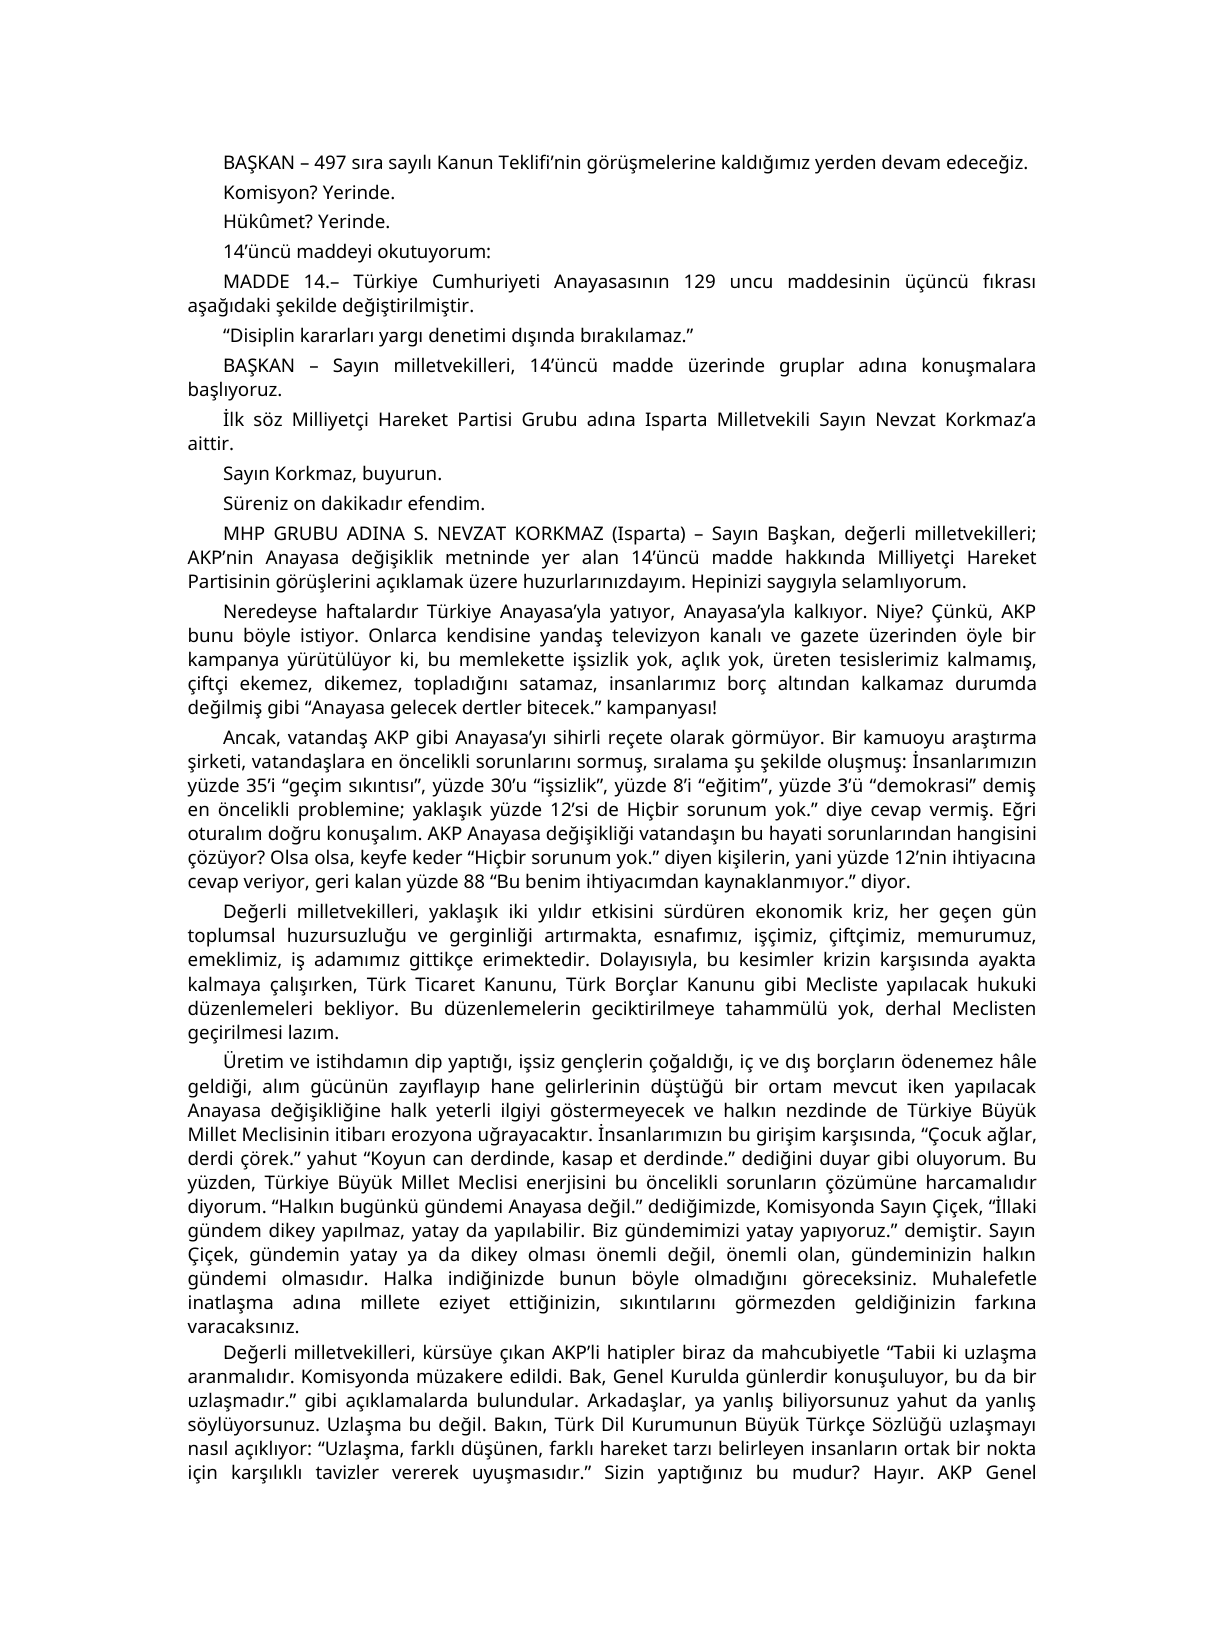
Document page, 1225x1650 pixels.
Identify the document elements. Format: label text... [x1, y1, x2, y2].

text Komisyon? Yerinde. [187, 180, 1037, 204]
text İlk söz Milliyetçi Hareket Partisi Grubu adına Isparta Milletvekili Sayın Nevzat Korkmaz’a aittir. [187, 407, 1037, 456]
text BAŞKAN – Sayın milletvekilleri, 14’üncü madde üzerinde gruplar adına konuşmalara başlıyoruz. [187, 353, 1037, 402]
text MADDE 14.– Türkiye Cumhuriyeti Anayasasının 129 uncu maddesinin üçüncü fıkrası aşağıdaki şekilde değiştirilmiştir. [187, 269, 1037, 318]
text BAŞKAN – 497 sıra sayılı Kanun Teklifi’nin görüşmelerine kaldığımız yerden devam edeceğiz. [187, 150, 1037, 174]
text “Disiplin kararları yargı denetimi dışında bırakılamaz.” [187, 323, 1037, 348]
text 14’üncü maddeyi okutuyorum: [187, 240, 1037, 264]
text Sayın Korkmaz, buyurun. [187, 461, 1037, 485]
text MHP GRUBU ADINA S. NEVZAT KORKMAZ (Isparta) – Sayın Başkan, değerli milletvekilleri; AKP’nin Anayasa değişiklik metninde yer alan 14’üncü madde hakkında Milliyetçi Hareket Partisinin görüşlerini açıklamak üzere huzurlarınızdayım. Hepinizi saygıyla selamlıyorum. [187, 521, 1037, 593]
text Hükûmet? Yerinde. [187, 210, 1037, 234]
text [187, 1340, 1037, 1485]
text Neredeyse haftalardır Türkiye Anayasa’yla yatıyor, Anayasa’yla kalkıyor. Niye? Çünkü, AKP bunu böyle istiyor. Onlarca kendisine yandaş televizyon kanalı ve gazete üzerinden öyle bir kampanya yürütülüyor ki, bu memlekette işsizlik yok, açlık yok, üreten tesislerimiz kalmamış, çiftçi ekemez, dikemez, topladığını satamaz, insanlarımız borç altından kalkamaz durumda değilmiş gibi “Anayasa gelecek dertler bitecek.” kampanyası! [187, 599, 1037, 719]
text Üretim ve istihdamın dip yaptığı, işsiz gençlerin çoğaldığı, iç ve dış borçların ödenemez hâle geldiği, alım gücünün zayıflayıp hane gelirlerinin düştüğü bir ortam mevcut iken yapılacak Anayasa değişikliğine halk yeterli ilgiyi göstermeyecek ve halkın nezdinde de Türkiye Büyük Millet Meclisinin itibarı erozyona uğrayacaktır. İnsanlarımızın bu girişim karşısında, “Çocuk ağlar, derdi çörek.” yahut “Koyun can derdinde, kasap et derdinde.” dediğini duyar gibi oluyorum. Bu yüzden, Türkiye Büyük Millet Meclisi enerjisini bu öncelikli sorunların çözümüne harcamalıdır diyorum. “Halkın bugünkü gündemi Anayasa değil.” dediğimizde, Komisyonda Sayın Çiçek, “İllaki gündem dikey yapılmaz, yatay da yapılabilir. Biz gündemimizi yatay yapıyoruz.” demiştir. Sayın Çiçek, gündemin yatay ya da dikey olması önemli değil, önemli olan, gündeminizin halkın gündemi olmasıdır. Halka indiğinizde bunun böyle olmadığını göreceksiniz. Muhalefetle inatlaşma adına millete eziyet ettiğinizin, sıkıntılarını görmezden geldiğinizin farkına varacaksınız. [187, 1050, 1037, 1338]
text Değerli milletvekilleri, yaklaşık iki yıldır etkisini sürdüren ekonomik kriz, her geçen gün toplumsal huzursuzluğu ve gerginliği artırmakta, esnafımız, işçimiz, çiftçimiz, memurumuz, emeklimiz, iş adamımız gittikçe erimektedir. Dolayısıyla, bu kesimler krizin karşısında ayakta kalmaya çalışırken, Türk Ticaret Kanunu, Türk Borçlar Kanunu gibi Mecliste yapılacak hukuki düzenlemeleri bekliyor. Bu düzenlemelerin geciktirilmeye tahammülü yok, derhal Meclisten geçirilmesi lazım. [187, 899, 1037, 1044]
text Süreniz on dakikadır efendim. [187, 491, 1037, 515]
text Ancak, vatandaş AKP gibi Anayasa’yı sihirli reçete olarak görmüyor. Bir kamuoyu araştırma şirketi, vatandaşlara en öncelikli sorunlarını sormuş, sıralama şu şekilde oluşmuş: İnsanlarımızın yüzde 35’i “geçim sıkıntısı”, yüzde 30’u “işsizlik”, yüzde 8’i “eğitim”, yüzde 3’ü “demokrasi” demiş en öncelikli problemine; yaklaşık yüzde 12’si de Hiçbir sorunum yok.” diye cevap vermiş. Eğri oturalım doğru konuşalım. AKP Anayasa değişikliği vatandaşın bu hayati sorunlarından hangisini çözüyor? Olsa olsa, keyfe keder “Hiçbir sorunum yok.” diyen kişilerin, yani yüzde 12’nin ihtiyacına cevap veriyor, geri kalan yüzde 88 “Bu benim ihtiyacımdan kaynaklanmıyor.” diyor. [187, 725, 1037, 894]
